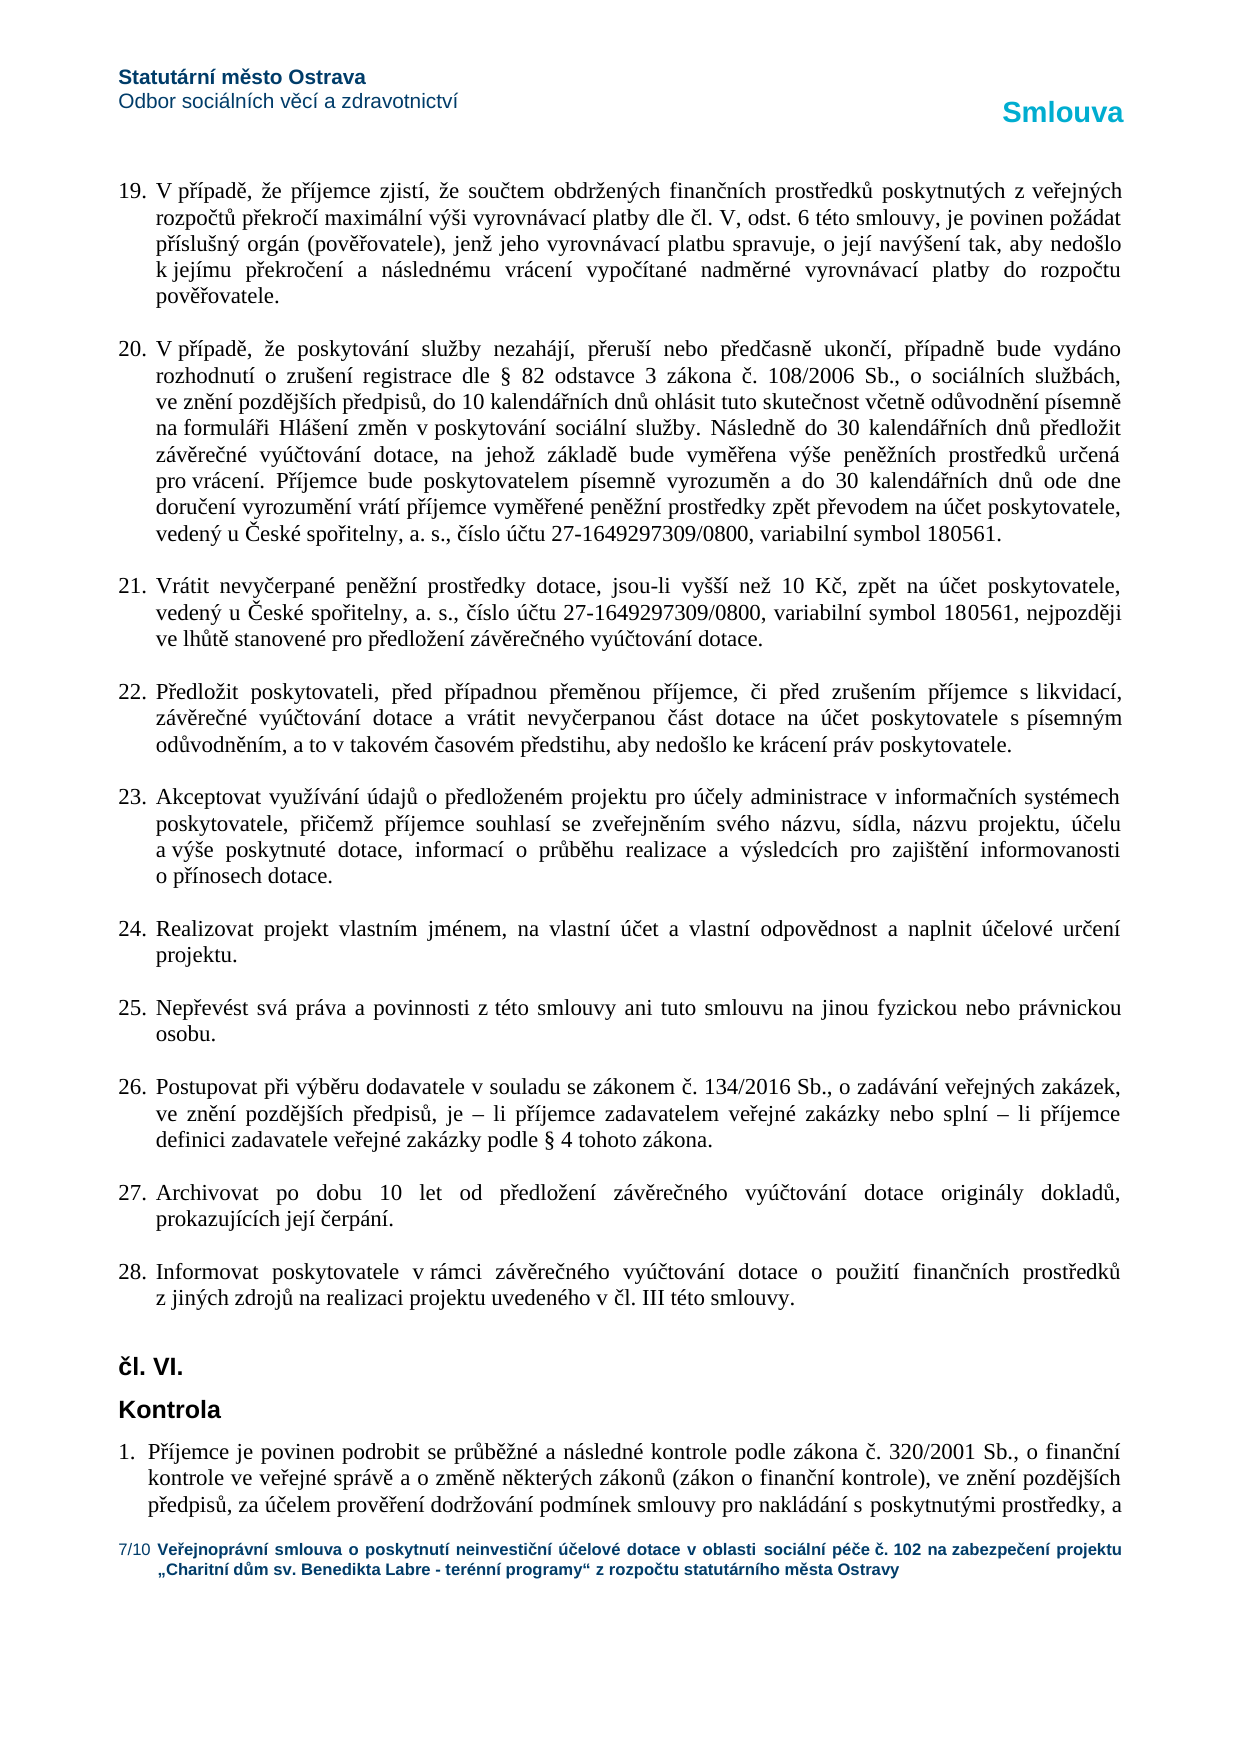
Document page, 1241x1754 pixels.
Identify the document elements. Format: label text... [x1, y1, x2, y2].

list Realizovat projekt vlastním jménem, na vlastní účet a vlastní odpovědnost a naplnit účelové určení projektu. [118, 915, 1122, 968]
text Kontrola [118, 1395, 1122, 1423]
list Vrátit nevyčerpané peněžní prostředky dotace, jsou-li vyšší než 10 Kč, zpět na účet poskytovatele, vedený u České spořitelny, a. s., číslo účtu 27-1649297309/0800, variabilní symbol 180561, nejpozději ve lhůtě stanovené pro předložení závěrečného vyúčtování dotace. [118, 572, 1122, 652]
list Archivovat po dobu 10 let od předložení závěrečného vyúčtování dotace originály dokladů, prokazujících její čerpání. [118, 1179, 1122, 1231]
text čl. VI. [118, 1352, 1122, 1380]
list Nepřevést svá práva a povinnosti z této smlouvy ani tuto smlouvu na jinou fyzickou nebo právnickou osobu. [118, 994, 1122, 1047]
list Informovat poskytovatele v rámci závěrečného vyúčtování dotace o použití finančních prostředků z jiných zdrojů na realizaci projektu uvedeného v čl. III této smlouvy. [118, 1258, 1122, 1310]
list Akceptovat využívání údajů o předloženém projektu pro účely administrace v informačních systémech poskytovatele, přičemž příjemce souhlasí se zveřejněním svého názvu, sídla, názvu projektu, účelu a výše poskytnuté dotace, informací o průběhu realizace a výsledcích pro zajištění informovanosti o přínosech dotace. [118, 783, 1122, 889]
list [118, 1438, 1122, 1517]
list V případě, že poskytování služby nezahájí, přeruší nebo předčasně ukončí, případně bude vydáno rozhodnutí o zrušení registrace dle § 82 odstavce 3 zákona č. 108/2006 Sb., o sociálních službách, ve znění pozdějších předpisů, do 10 kalendářních dnů ohlásit tuto skutečnost včetně odůvodnění písemně na formuláři Hlášení změn v poskytování sociální služby. Následně do 30 kalendářních dnů předložit závěrečné vyúčtování dotace, na jehož základě bude vyměřena výše peněžních prostředků určená pro vrácení. Příjemce bude poskytovatelem písemně vyrozuměn a do 30 kalendářních dnů ode dne doručení vyrozumění vrátí příjemce vyměřené peněžní prostředky zpět převodem na účet poskytovatele, vedený u České spořitelny, a. s., číslo účtu 27-1649297309/0800, variabilní symbol 180561. [118, 335, 1122, 546]
list Postupovat při výběru dodavatele v souladu se zákonem č. 134/2016 Sb., o zadávání veřejných zakázek, ve znění pozdějších předpisů, je – li příjemce zadavatelem veřejné zakázky nebo splní – li příjemce definici zadavatele veřejné zakázky podle § 4 tohoto zákona. [118, 1073, 1122, 1152]
list V případě, že příjemce zjistí, že součtem obdržených finančních prostředků poskytnutých z veřejných rozpočtů překročí maximální výši vyrovnávací platby dle čl. V, odst. 6 této smlouvy, je povinen požádat příslušný orgán (pověřovatele), jenž jeho vyrovnávací platbu spravuje, o její navýšení tak, aby nedošlo k jejímu překročení a následnému vrácení vypočítané nadměrné vyrovnávací platby do rozpočtu pověřovatele. [118, 177, 1122, 309]
list Předložit poskytovateli, před případnou přeměnou příjemce, či před zrušením příjemce s likvidací, závěrečné vyúčtování dotace a vrátit nevyčerpanou část dotace na účet poskytovatele s písemným odůvodněním, a to v takovém časovém předstihu, aby nedošlo ke krácení práv poskytovatele. [118, 678, 1122, 757]
